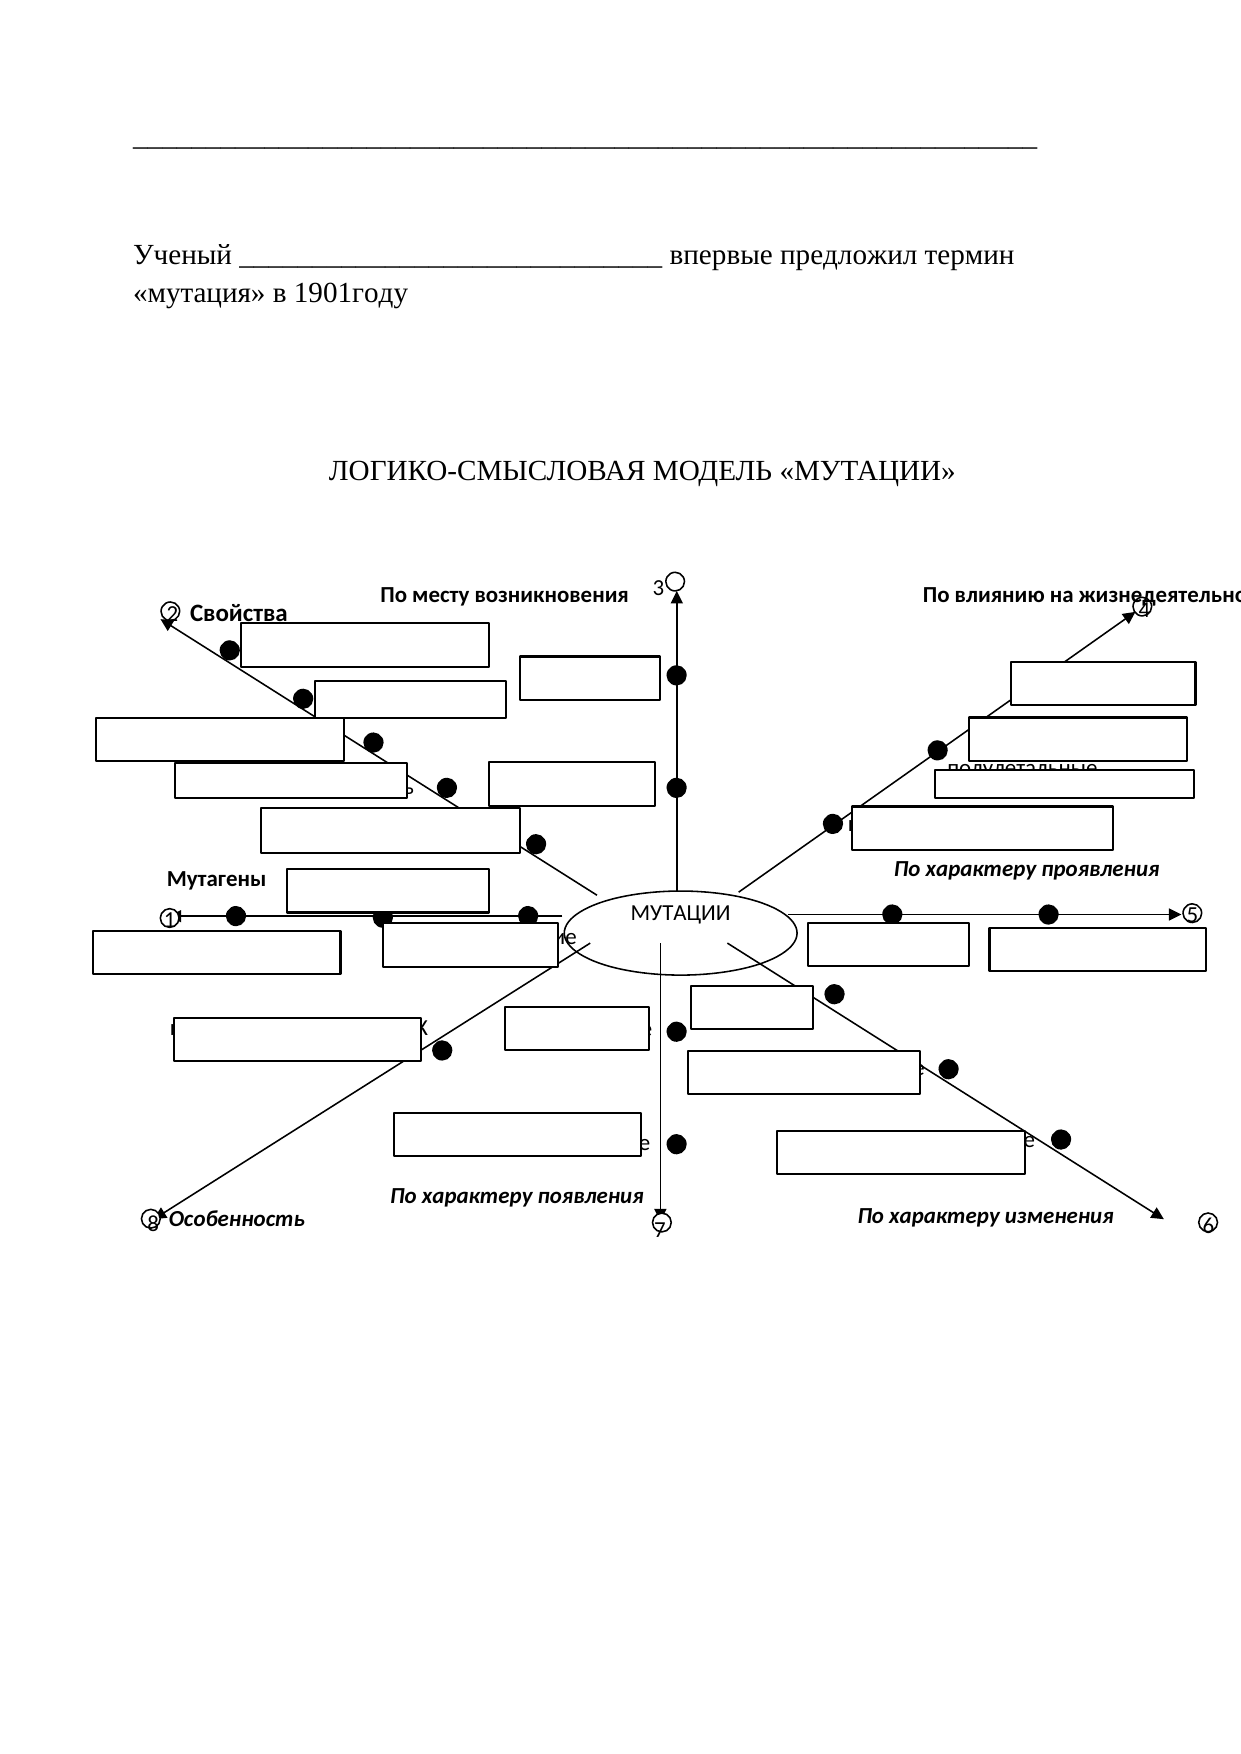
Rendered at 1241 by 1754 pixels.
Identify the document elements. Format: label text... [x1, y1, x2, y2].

text Ученый _____________________________ впервые предложил термин «мутация» в 1901году [133, 237, 1152, 309]
text ЛОГИКО-СМЫСЛОВАЯ МОДЕЛЬ «МУТАЦИИ» [133, 453, 1152, 487]
text ______________________________________________________________ [133, 118, 1152, 152]
